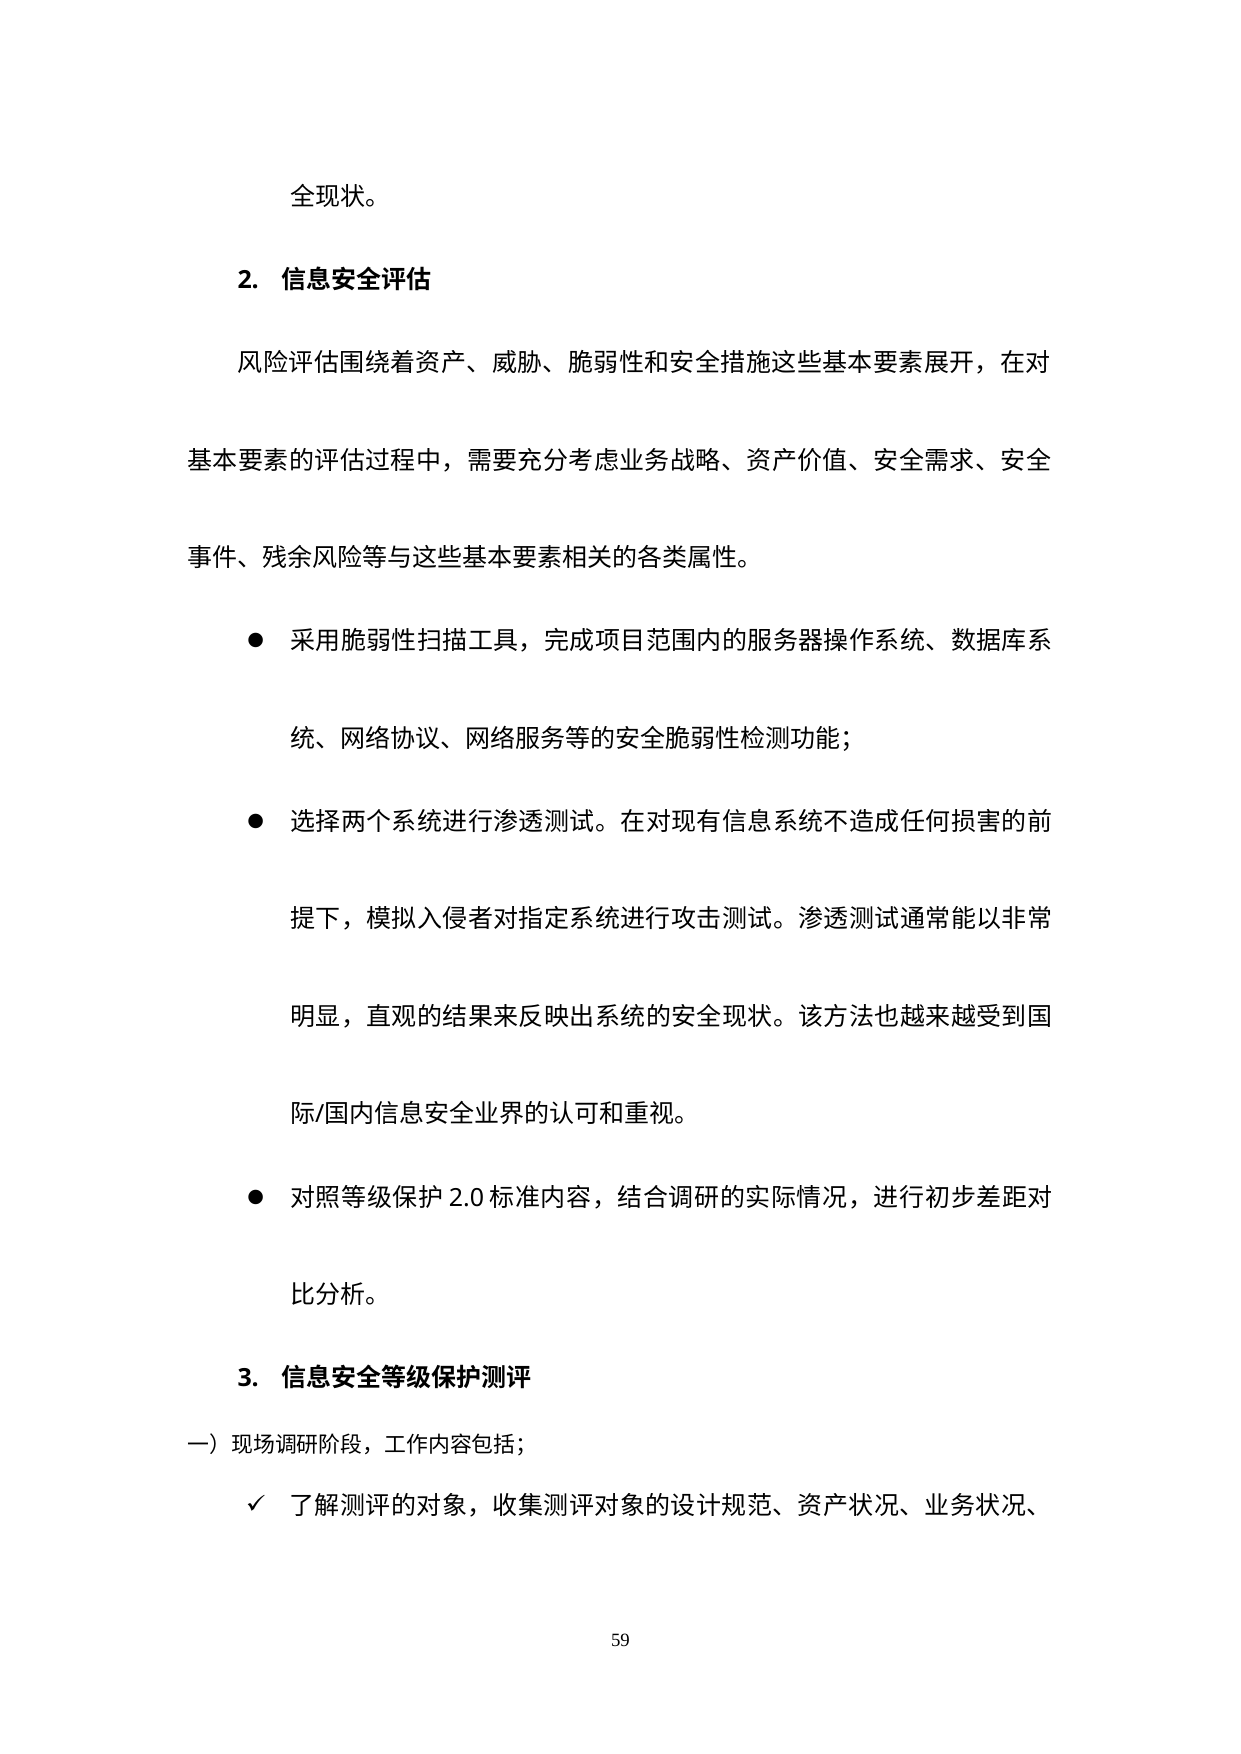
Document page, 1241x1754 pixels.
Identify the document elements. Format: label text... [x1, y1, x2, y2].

list 选择两个系统进行渗透测试。在对现有信息系统不造成任何损害的前提下，模拟入侵者对指定系统进行攻击测试。渗透测试通常能以非常明显，直观的结果来反映出系统的安全现状。该方法也越来越受到国际/国内信息安全业界的认可和重视。 [246, 787, 1053, 1144]
list 信息安全等级保护测评 [237, 1343, 1053, 1408]
text 风险评估围绕着资产、威胁、脆弱性和安全措施这些基本要素展开，在对基本要素的评估过程中，需要充分考虑业务战略、资产价值、安全需求、安全事件、残余风险等与这些基本要素相关的各类属性。 [187, 328, 1053, 588]
list 信息安全评估 [237, 245, 1053, 310]
list 采用脆弱性扫描工具，完成项目范围内的服务器操作系统、数据库系统、网络协议、网络服务等的安全脆弱性检测功能； [246, 606, 1053, 769]
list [246, 162, 1053, 227]
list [246, 1471, 1053, 1536]
text 一）现场调研阶段，工作内容包括； [187, 1426, 1053, 1459]
list 对照等级保护2.0标准内容，结合调研的实际情况，进行初步差距对比分析。 [246, 1163, 1053, 1325]
